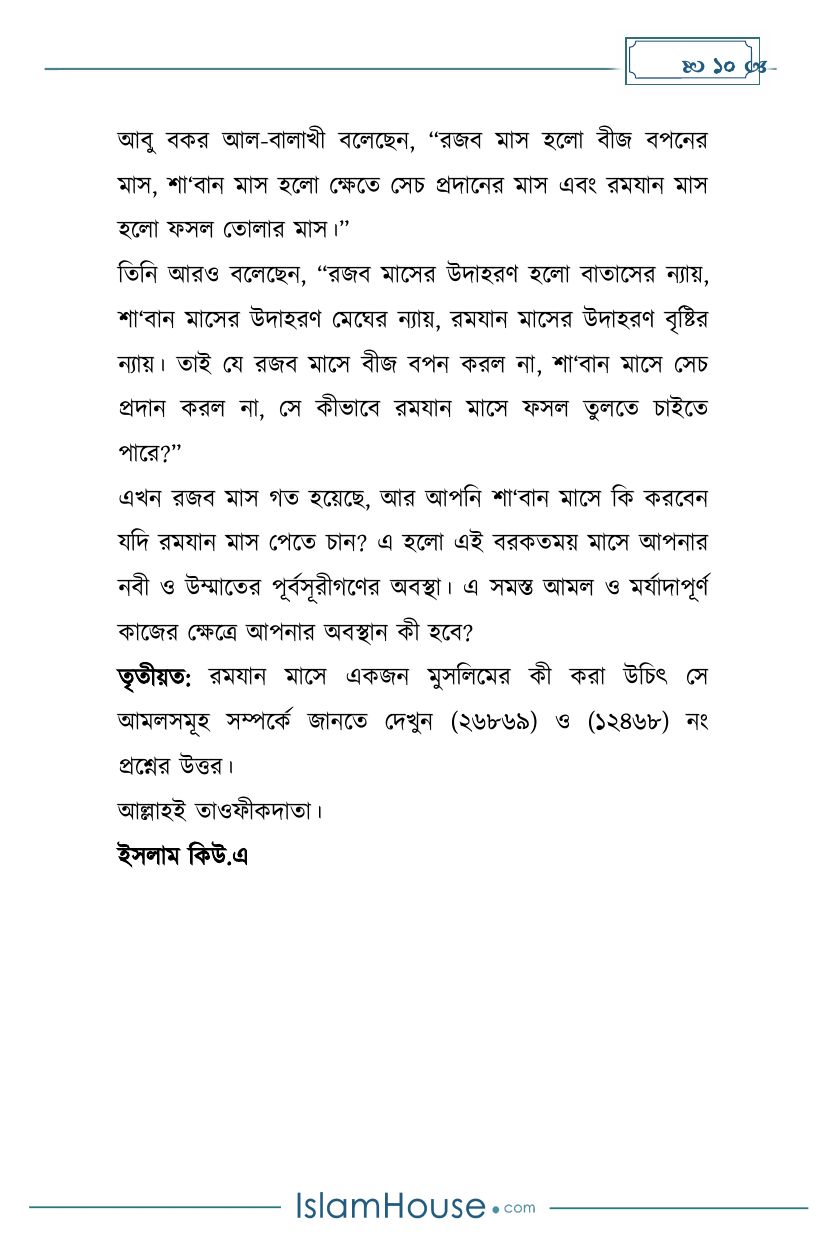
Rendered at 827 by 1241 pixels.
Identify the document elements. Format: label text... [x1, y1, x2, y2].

text তিনি আরও বলেছেন, “রজব মাসের উদাহরণ হলো বাতাসের ন্যায়, শা‘বান মাসের উদাহরণ মেঘের ন্যায়, রমযান মাসের উদাহরণ বৃষ্টির ন্যায়। তাই যে রজব মাসে বীজ বপন করল না, শা‘বান মাসে সেচ প্রদান করল না, সে কীভাবে রমযান মাসে ফসল তুলতে চাইতে পারে?” [118, 252, 709, 472]
picture [289, 1187, 809, 1225]
picture [22, 1186, 281, 1224]
text এখন রজব মাস গত হয়েছে, আর আপনি শা‘বান মাসে কি করবেন যদি রমযান মাস পেতে চান? এ হলো এই বরকতময় মাসে আপনার নবী ও উম্মাতের পূর্বসূরীগণের অবস্থা। এ সমস্ত আমল ও মর্যাদাপূর্ণ কাজের ক্ষেত্রে আপনার অবস্থান কী হবে? [118, 476, 709, 651]
text আল্লাহই তাওফীকদাতা। [118, 788, 709, 830]
text আবু বকর আল-বালাখী বলেছেন, “রজব মাস হলো বীজ বপনের মাস, শা‘বান মাস হলো ক্ষেতে সেচ প্রদানের মাস এবং রমযান মাস হলো ফসল তোলার মাস।” [118, 118, 709, 249]
text তৃতীয়ত: রমযান মাসে একজন মুসলিমের কী করা উচিৎ সে আমলসমূহ সম্পর্কে জানতে দেখুন (২৬৮৬৯) ও (১২৪৬৮) নং প্রশ্নের উত্তর। [118, 654, 709, 785]
text ইসলাম কিউ.এ [118, 833, 709, 874]
